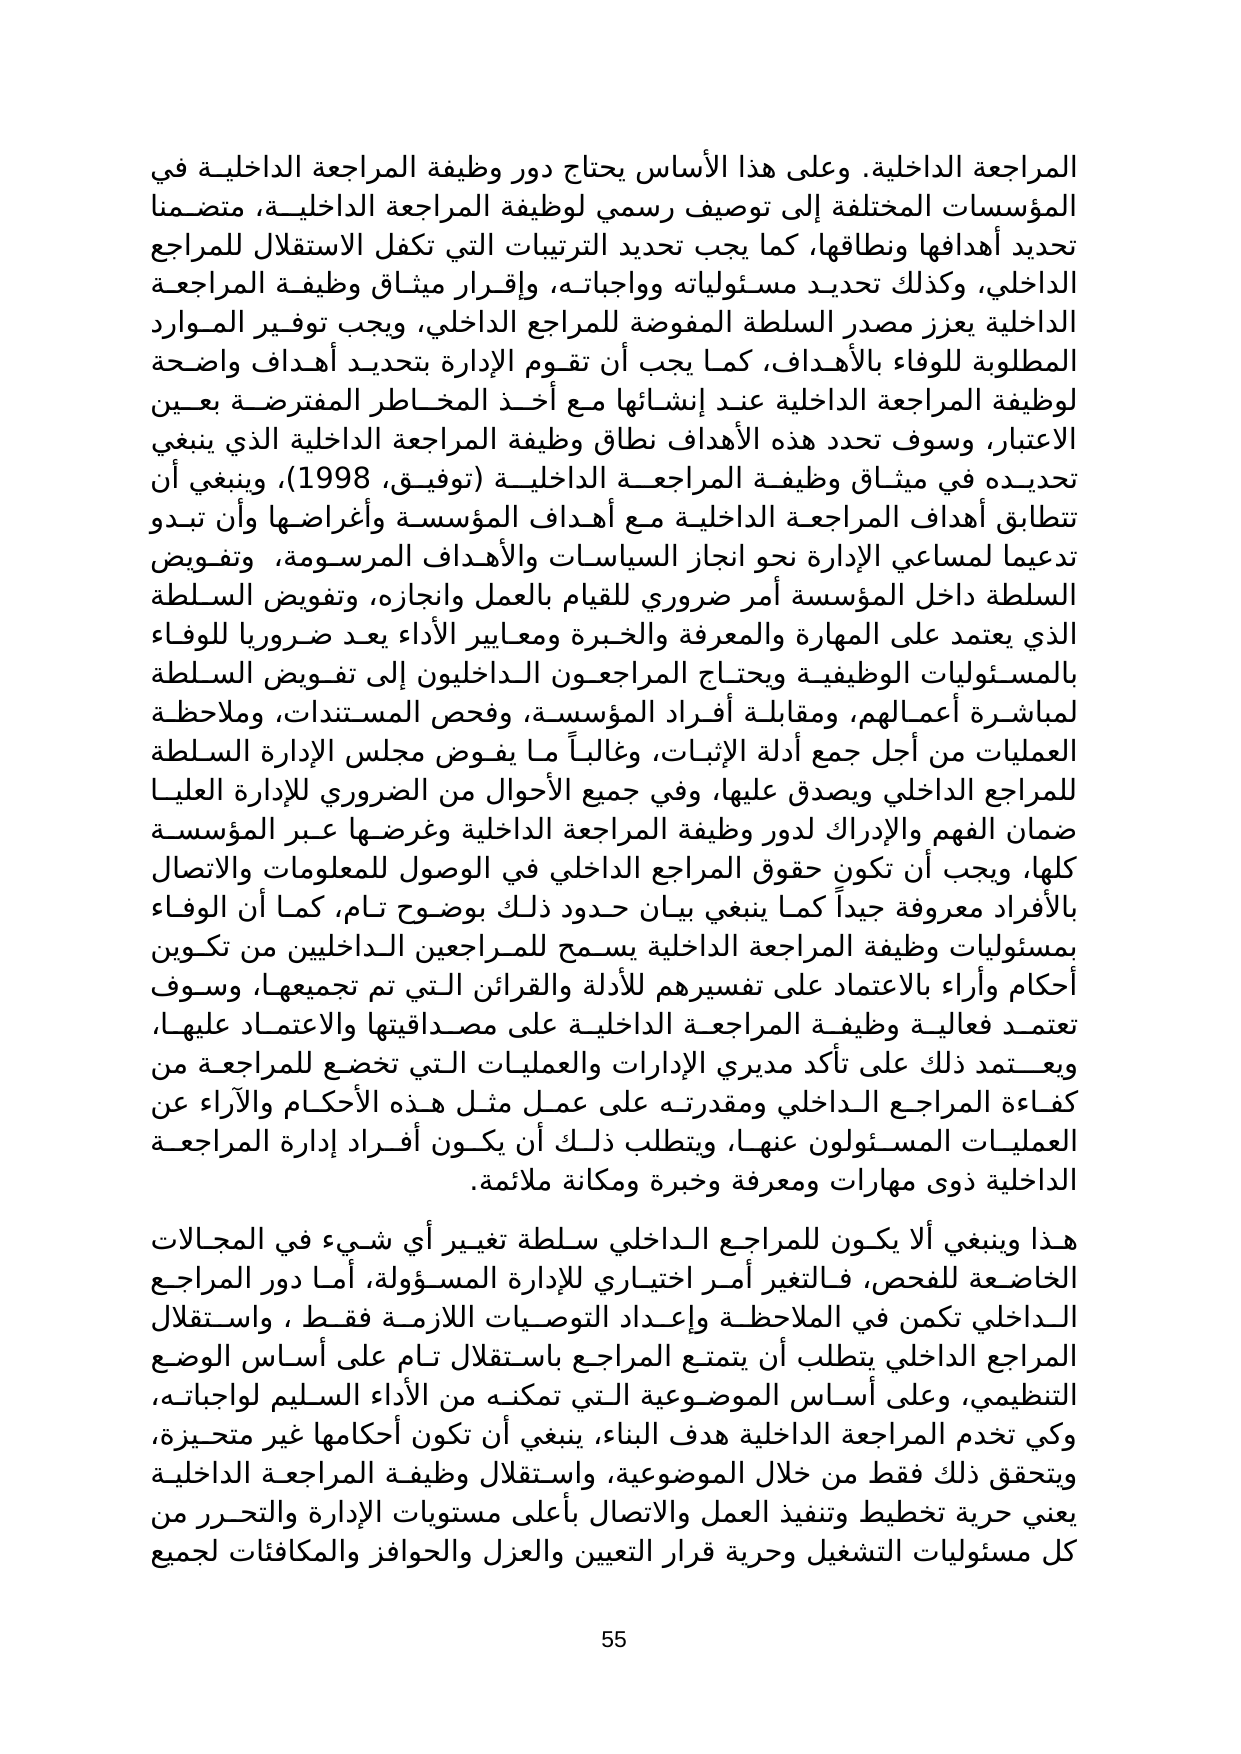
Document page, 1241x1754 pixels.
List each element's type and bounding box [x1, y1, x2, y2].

text [150, 150, 1078, 1197]
text [150, 1223, 1078, 1568]
